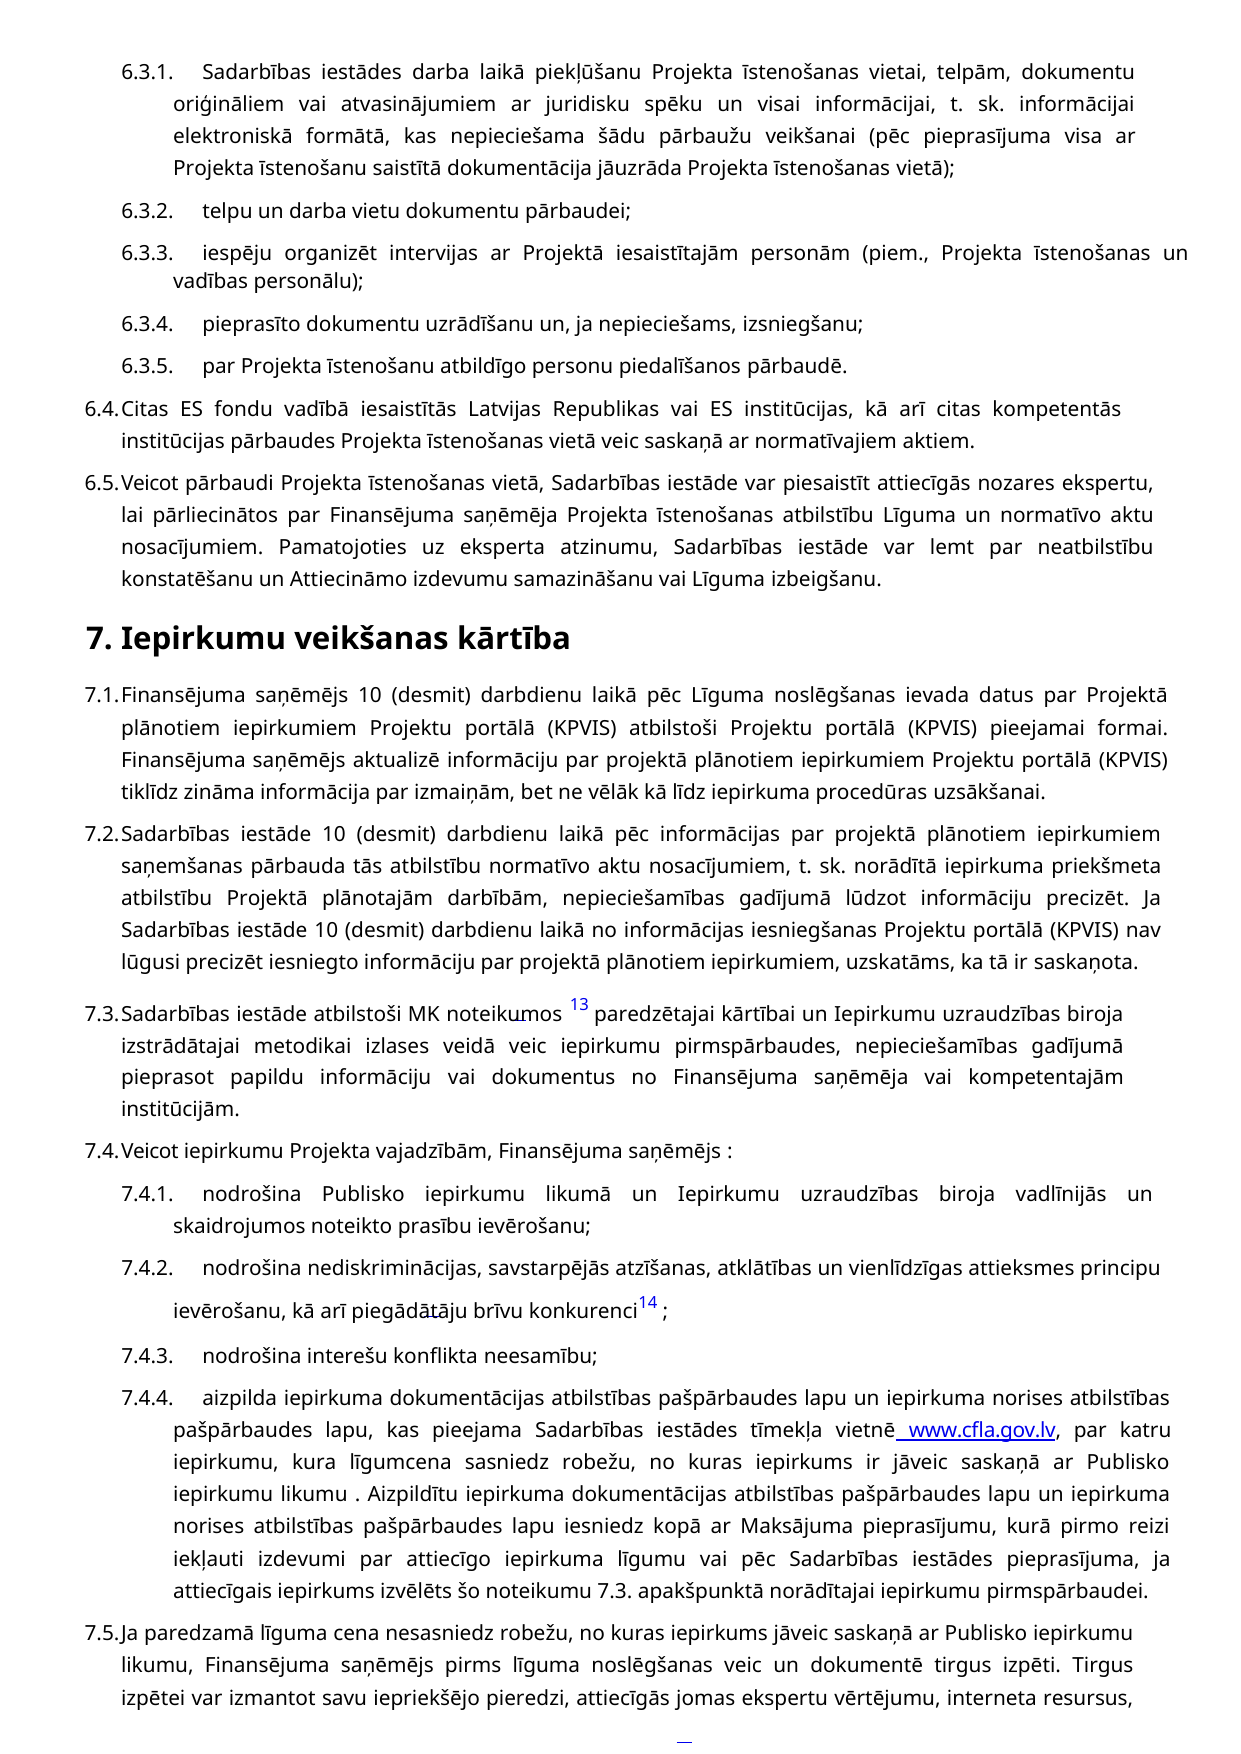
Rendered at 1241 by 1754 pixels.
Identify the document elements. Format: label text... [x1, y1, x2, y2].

list Veicot iepirkumu Projekta vajadzībām, Finansējuma saņēmējs : [84, 1136, 1190, 1165]
list Citas ES fondu vadībā iesaistītās Latvijas Republikas vai ES institūcijas, kā arī citas kompetentās institūcijas pārbaudes Projekta īstenošanas vietā veic saskaņā ar normatīvajiem aktiem. [84, 394, 1123, 454]
list Veicot pārbaudi Projekta īstenošanas vietā, Sadarbības iestāde var piesaistīt attiecīgās nozares ekspertu, lai pārliecinātos par Finansējuma saņēmēja Projekta īstenošanas atbilstību Līguma un normatīvo aktu nosacījumiem. Pamatojoties uz eksperta atzinumu, Sadarbības iestāde var lemt par neatbilstību konstatēšanu un Attiecināmo izdevumu samazināšanu vai Līguma izbeigšanu. [84, 468, 1155, 593]
list Finansējuma saņēmējs 10 (desmit) darbdienu laikā pēc Līguma noslēgšanas ievada datus par Projektā plānotiem iepirkumiem Projektu portālā (KPVIS) atbilstoši Projektu portālā (KPVIS) pieejamai formai. Finansējuma saņēmējs aktualizē informāciju par projektā plānotiem iepirkumiem Projektu portālā (KPVIS) tiklīdz zināma informācija par izmaiņām, bet ne vēlāk kā līdz iepirkuma procedūras uzsākšanai. [84, 681, 1169, 805]
list Sadarbības iestādes darba laikā piekļūšanu Projekta īstenošanas vietai, telpām, dokumentu oriģināliem vai atvasinājumiem ar juridisku spēku un visai informācijai, t. sk. informācijai elektroniskā formātā, kas nepieciešama šādu pārbaužu veikšanai (pēc pieprasījuma visa ar Projekta īstenošanu saistītā dokumentācija jāuzrāda Projekta īstenošanas vietā); [121, 57, 1136, 182]
list nodrošina nediskriminācijas, savstarpējās atzīšanas, atklātības un vienlīdzīgas attieksmes principu ievērošanu, kā arī piegādātāju brīvu konkurenci14 ; [121, 1253, 1162, 1324]
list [84, 1618, 1135, 1711]
list Sadarbības iestāde 10 (desmit) darbdienu laikā pēc informācijas par projektā plānotiem iepirkumiem saņemšanas pārbauda tās atbilstību normatīvo aktu nosacījumiem, t. sk. norādītā iepirkuma priekšmeta atbilstību Projektā plānotajām darbībām, nepieciešamības gadījumā lūdzot informāciju precizēt. Ja Sadarbības iestāde 10 (desmit) darbdienu laikā no informācijas iesniegšanas Projektu portālā (KPVIS) nav lūgusi precizēt iesniegto informāciju par projektā plānotiem iepirkumiem, uzskatāms, ka tā ir saskaņota. [84, 819, 1162, 976]
list pieprasīto dokumentu uzrādīšanu un, ja nepieciešams, izsniegšanu; [121, 309, 1190, 337]
subtitle Iepirkumu veikšanas kārtība [86, 616, 1190, 659]
list aizpilda iepirkuma dokumentācijas atbilstības pašpārbaudes lapu un iepirkuma norises atbilstības pašpārbaudes lapu, kas pieejama Sadarbības iestādes tīmekļa vietnē www.cfla.gov.lv, par katru iepirkumu, kura līgumcena sasniedz robežu, no kuras iepirkums ir jāveic saskaņā ar Publisko iepirkumu likumu . Aizpildītu iepirkuma dokumentācijas atbilstības pašpārbaudes lapu un iepirkuma norises atbilstības pašpārbaudes lapu iesniedz kopā ar Maksājuma pieprasījumu, kurā pirmo reizi iekļauti izdevumi par attiecīgo iepirkuma līgumu vai pēc Sadarbības iestādes pieprasījuma, ja attiecīgais iepirkums izvēlēts šo noteikumu 7.3. apakšpunktā norādītajai iepirkumu pirmspārbaudei. [121, 1383, 1171, 1604]
list nodrošina Publisko iepirkumu likumā un Iepirkumu uzraudzības biroja vadlīnijās un skaidrojumos noteikto prasību ievērošanu; [121, 1179, 1154, 1239]
list iespēju organizēt intervijas ar Projektā iesaistītajām personām (piem., Projekta īstenošanas un vadības personālu); [121, 238, 1190, 295]
list Sadarbības iestāde atbilstoši MK noteikumos 13 paredzētajai kārtībai un Iepirkumu uzraudzības biroja izstrādātajai metodikai izlases veidā veic iepirkumu pirmspārbaudes, nepieciešamības gadījumā pieprasot papildu informāciju vai dokumentus no Finansējuma saņēmēja vai kompetentajām institūcijām. [84, 992, 1124, 1122]
list par Projekta īstenošanu atbildīgo personu piedalīšanos pārbaudē. [121, 351, 1190, 380]
list nodrošina interešu konflikta neesamību; [121, 1341, 1190, 1369]
list telpu un darba vietu dokumentu pārbaudei; [121, 196, 1190, 224]
